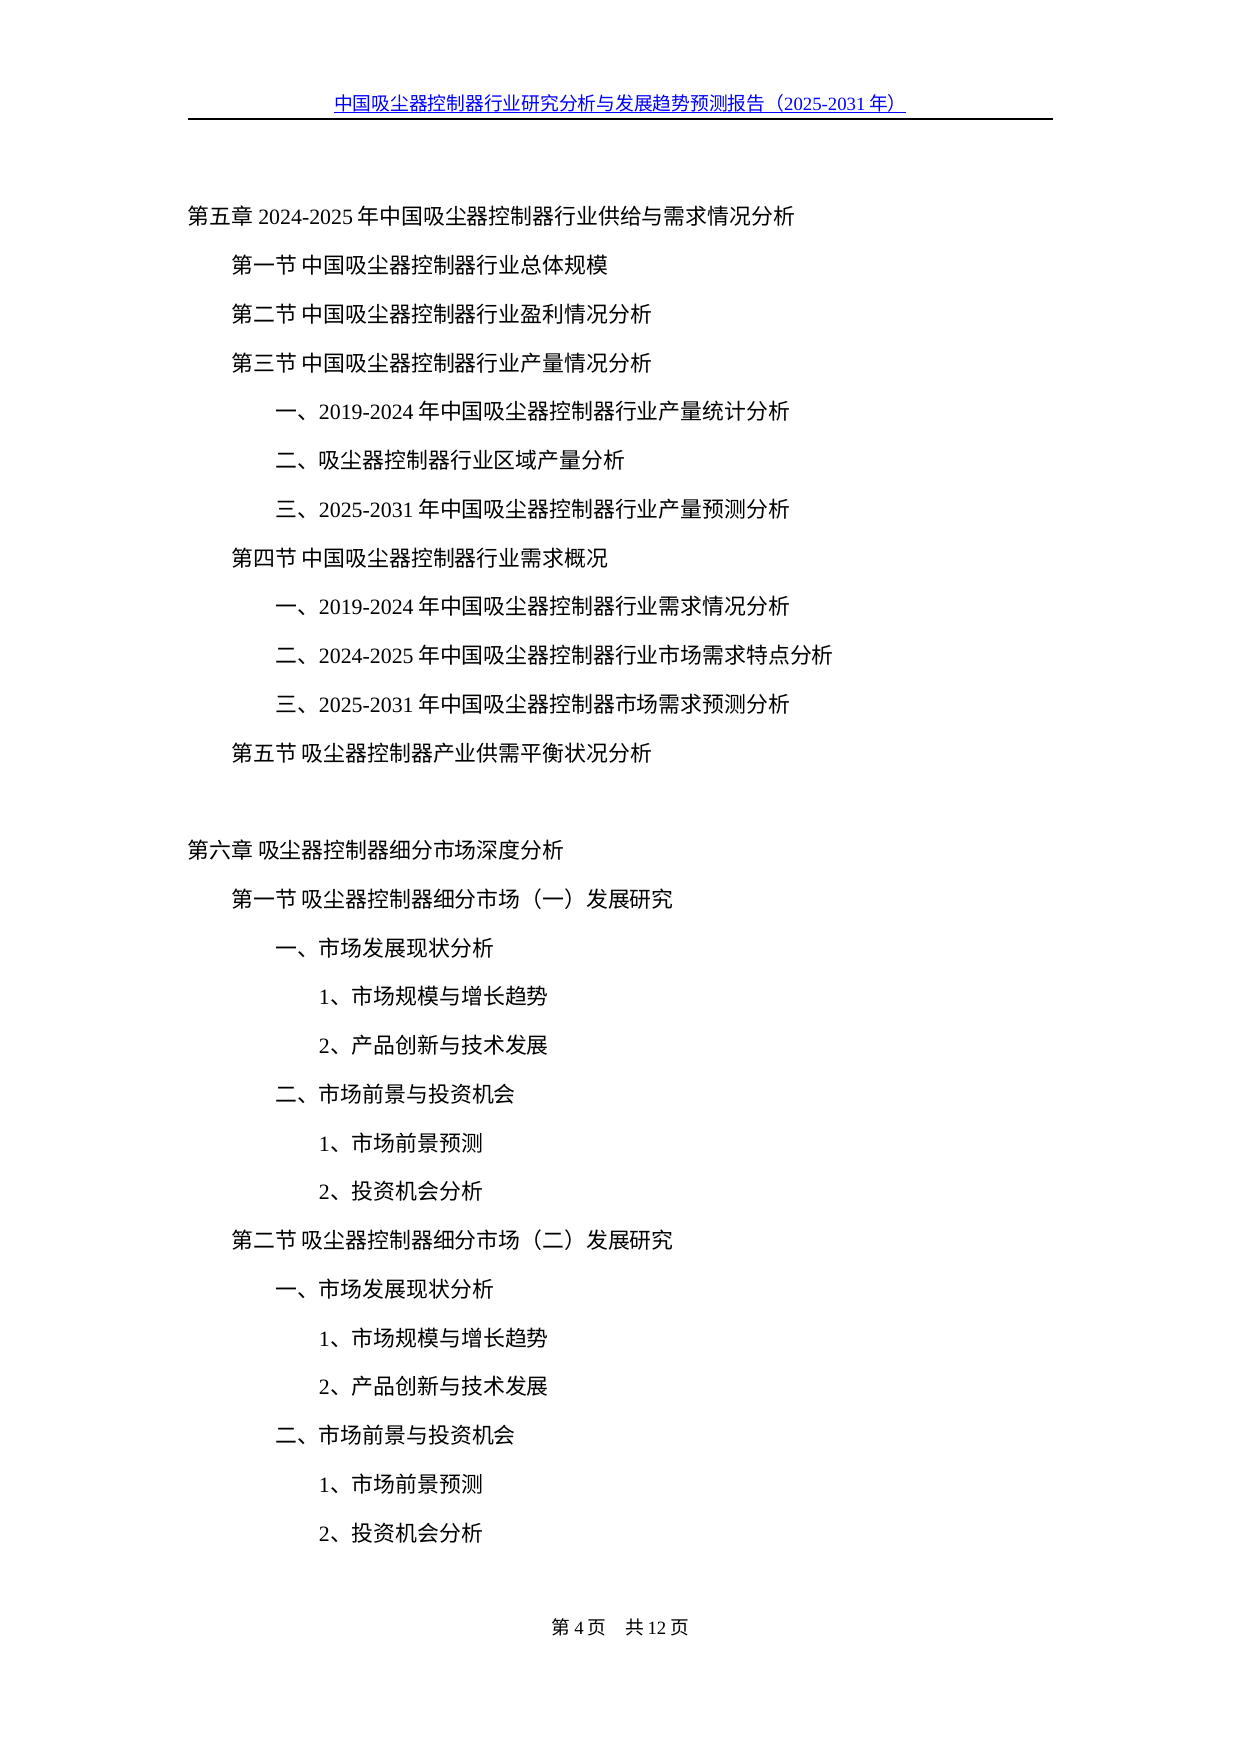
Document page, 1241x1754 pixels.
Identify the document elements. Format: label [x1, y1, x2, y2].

text [187, 150, 1053, 1548]
